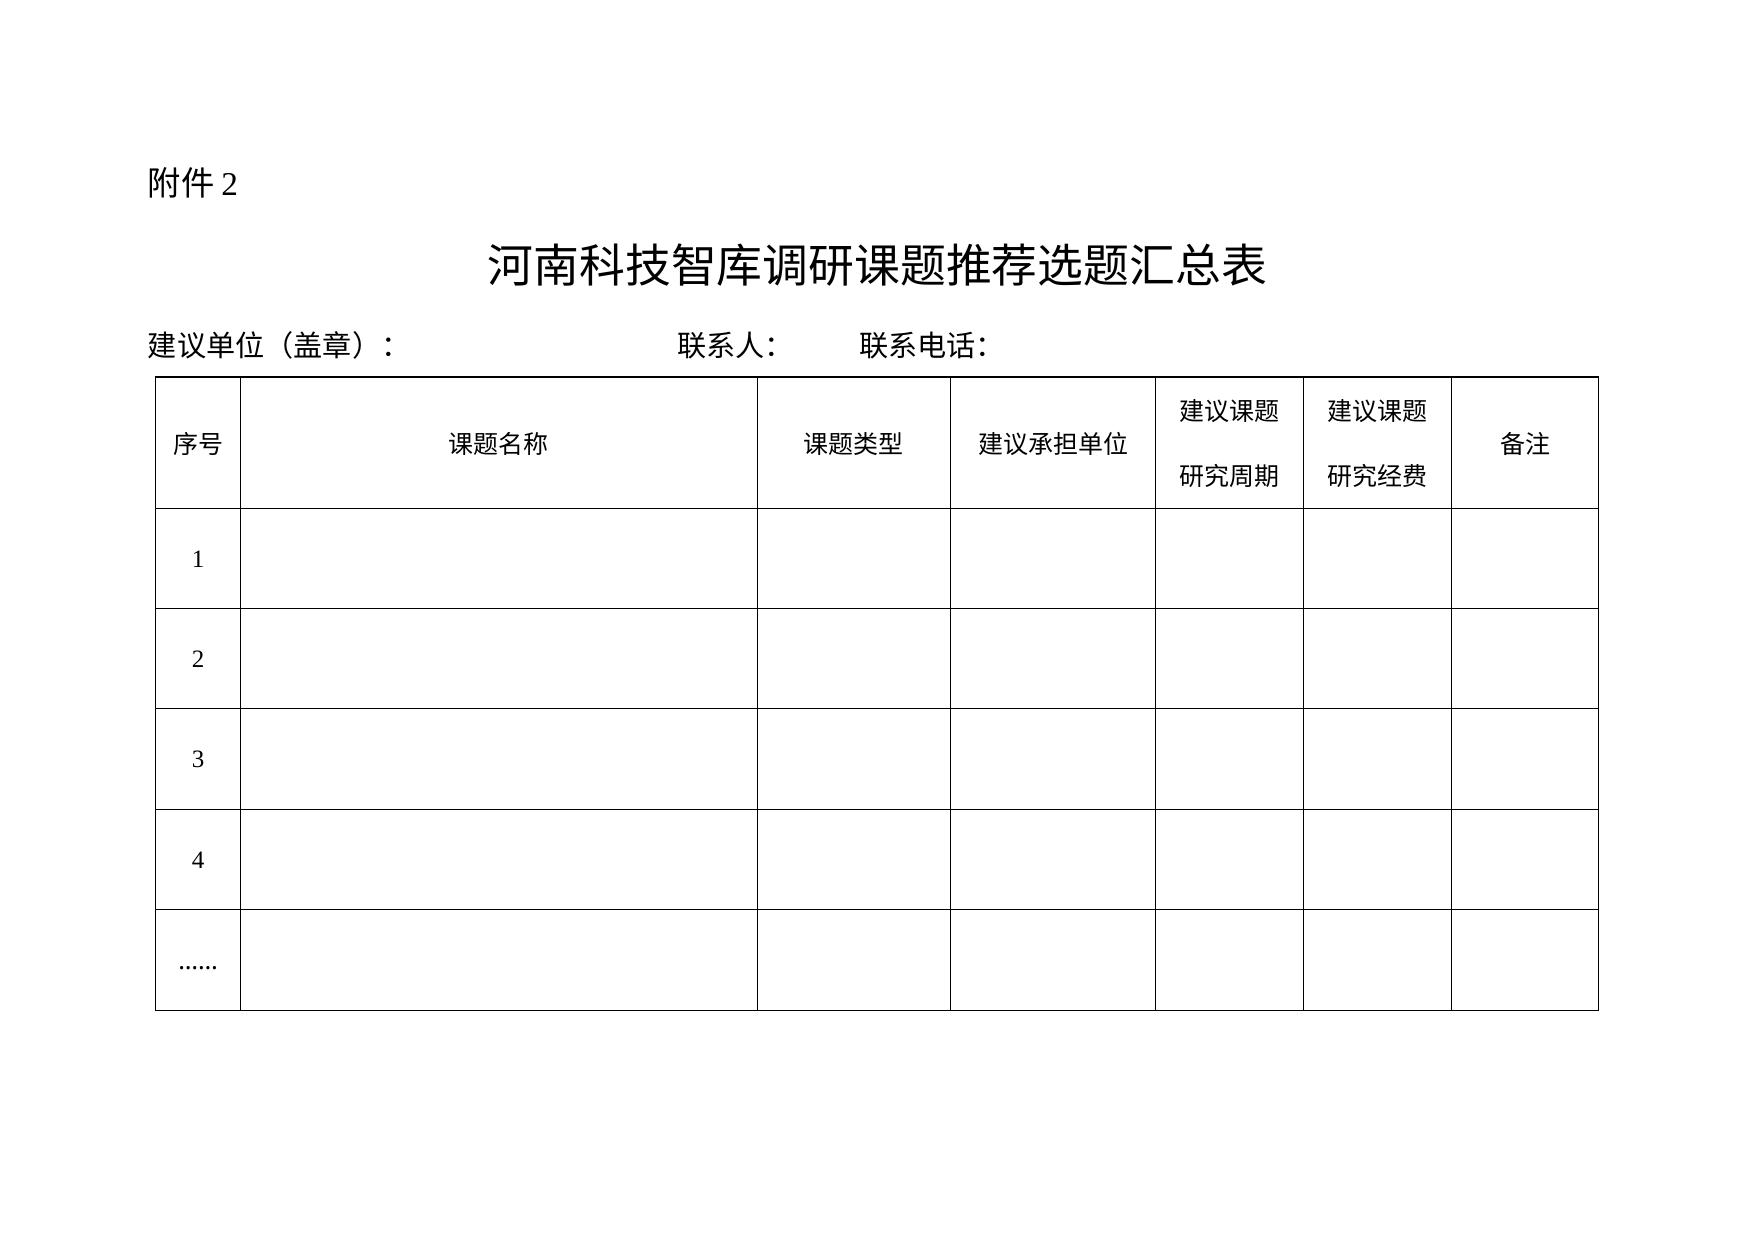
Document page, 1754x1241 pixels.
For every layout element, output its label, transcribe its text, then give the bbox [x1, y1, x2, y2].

table_cell [241, 609, 757, 708]
table_cell [1304, 709, 1451, 809]
table_cell [1156, 609, 1303, 708]
table_header 建议课题 研究经费 [1304, 378, 1451, 507]
text 河南科技智库调研课题推荐选题汇总表 [148, 214, 1606, 311]
table_cell [241, 910, 757, 1009]
table_cell [951, 509, 1155, 608]
table_header 备注 [1452, 378, 1598, 507]
table_cell [1304, 609, 1451, 708]
table_cell [241, 810, 757, 909]
table_header 序号 [156, 378, 240, 507]
table_cell 4 [156, 810, 240, 909]
table_cell [951, 709, 1155, 809]
table_cell [1452, 709, 1598, 809]
table_cell [1304, 910, 1451, 1009]
table_cell [1452, 810, 1598, 909]
table_cell [1156, 910, 1303, 1009]
table_cell 2 [156, 609, 240, 708]
table_header 建议承担单位 [951, 378, 1155, 507]
table_cell …… [156, 910, 240, 1009]
table_cell [758, 910, 950, 1009]
table_cell [951, 810, 1155, 909]
table_cell [1304, 509, 1451, 608]
table_cell [951, 609, 1155, 708]
table_header 建议课题 研究周期 [1156, 378, 1303, 507]
text 附件2 [148, 149, 1606, 214]
table_cell [241, 509, 757, 608]
table_header 课题名称 [241, 378, 757, 507]
text 建议单位（盖章）： 联系人： 联系电话： [148, 311, 1606, 376]
table_cell [1156, 810, 1303, 909]
table_cell [758, 709, 950, 809]
table_cell [758, 810, 950, 909]
table_cell [1304, 810, 1451, 909]
table_cell [1452, 609, 1598, 708]
table_cell 3 [156, 709, 240, 809]
table_cell [951, 910, 1155, 1009]
table_cell [1156, 709, 1303, 809]
table_header 课题类型 [758, 378, 950, 507]
table_cell [241, 709, 757, 809]
table_cell [1452, 509, 1598, 608]
table_cell [1156, 509, 1303, 608]
table_cell [758, 509, 950, 608]
table_cell [1452, 910, 1598, 1009]
table_cell 1 [156, 509, 240, 608]
table_cell [758, 609, 950, 708]
